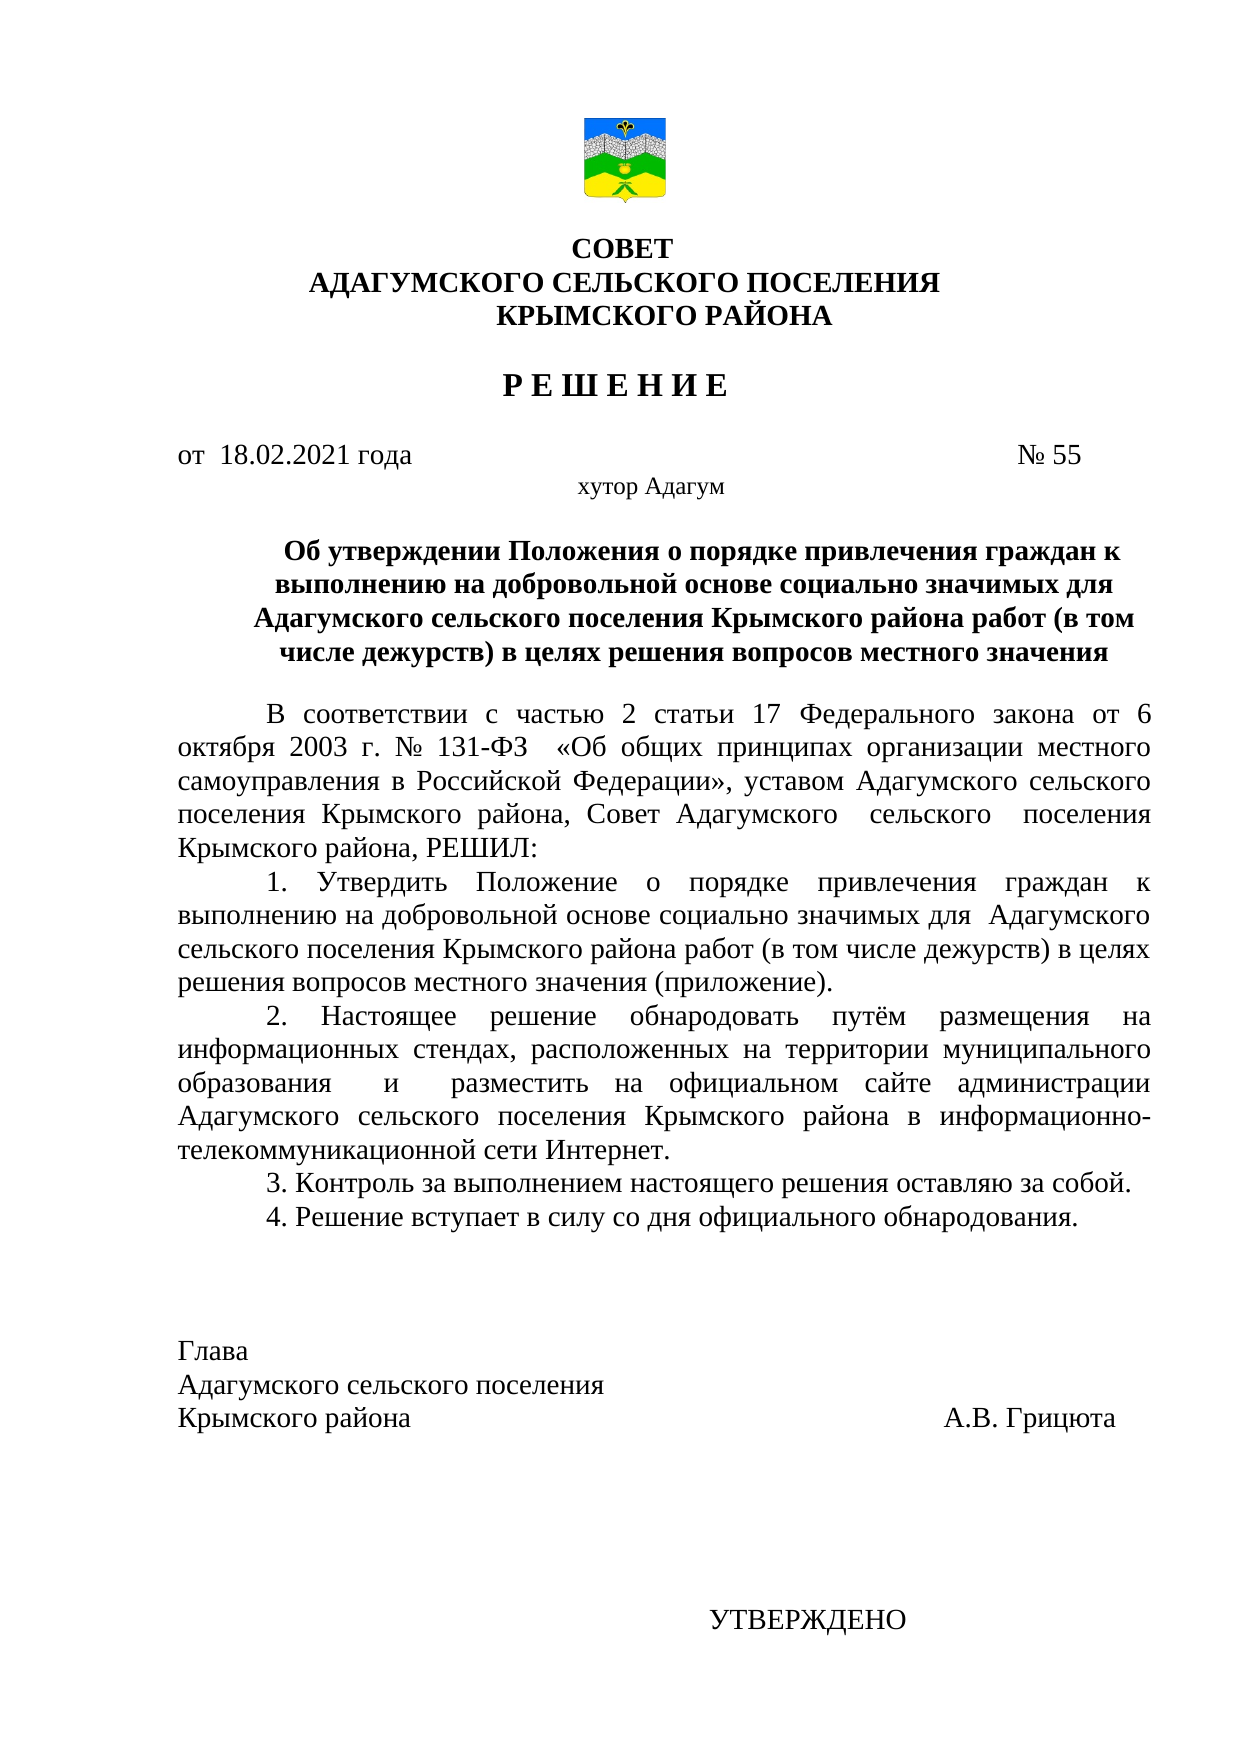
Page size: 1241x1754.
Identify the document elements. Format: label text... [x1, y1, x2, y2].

text Адагумского сельского поселения [177, 1367, 1152, 1401]
text Об утверждении Положения о порядке привлечения граждан к выполнению на добровольной основе социально значимых для Адагумского сельского поселения Крымского района работ (в том числе дежурств) в целях решения вопросов местного значения [236, 533, 1152, 667]
text АДАГУМСКОГО СЕЛЬСКОГО ПОСЕЛЕНИЯ [177, 265, 1152, 298]
text 3. Контроль за выполнением настоящего решения оставляю за собой. [177, 1166, 1152, 1199]
text В соответствии с частью 2 статьи 17 Федерального закона от 6 октября 2003 г. № 131-ФЗ «Об общих принципах организации местного самоуправления в Российской Федерации», уставом Адагумского сельского поселения Крымского района, Совет Адагумского сельского поселения Крымского района, РЕШИЛ: [177, 696, 1152, 864]
text хутор Адагум [177, 471, 1152, 499]
text Крымского района А.В. Грицюта [177, 1401, 1152, 1434]
text СОВЕТ [177, 231, 1152, 265]
text Глава [177, 1333, 1152, 1367]
text УТВЕРЖДЕНО [709, 1602, 1152, 1635]
picture [584, 118, 666, 203]
text КРЫМСКОГО РАЙОНА [177, 298, 1152, 332]
text 2. Настоящее решение обнародовать путём размещения на информационных стендах, расположенных на территории муниципального образования и разместить на официальном сайте администрации Адагумского сельского поселения Крымского района в информационно-телекоммуникационной сети Интернет. [177, 998, 1152, 1166]
text Р Е Ш Е Н И Е [177, 365, 1152, 404]
text от 18.02.2021 года № 55 [177, 437, 1152, 471]
text 1. Утвердить Положение о порядке привлечения граждан к выполнению на добровольной основе социально значимых для Адагумского сельского поселения Крымского района работ (в том числе дежурств) в целях решения вопросов местного значения (приложение). [177, 864, 1152, 998]
text 4. Решение вступает в силу со дня официального обнародования. [177, 1199, 1152, 1233]
